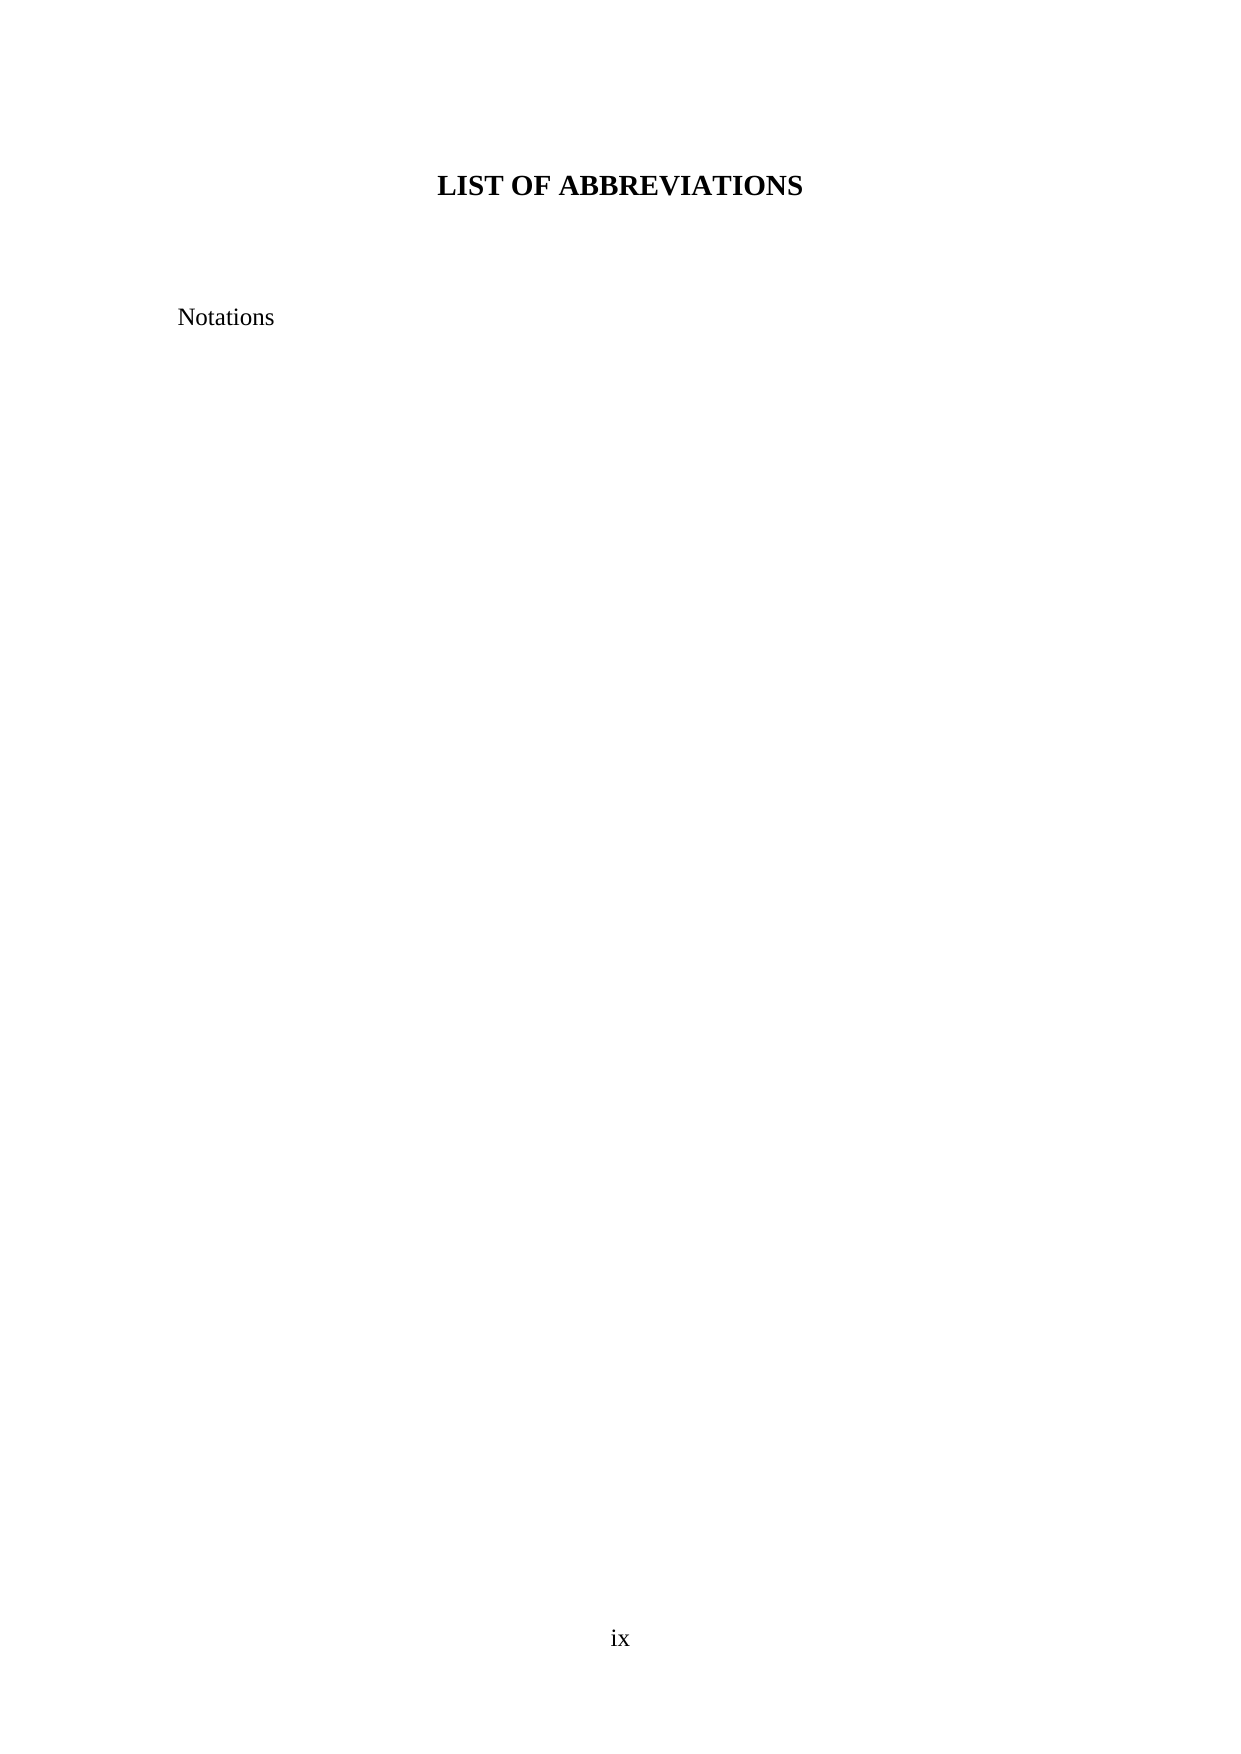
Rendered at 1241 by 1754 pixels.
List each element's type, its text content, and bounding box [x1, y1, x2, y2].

text Notations [177, 302, 1063, 331]
subtitle LIST OF ABBREVIATIONS [177, 168, 1063, 202]
